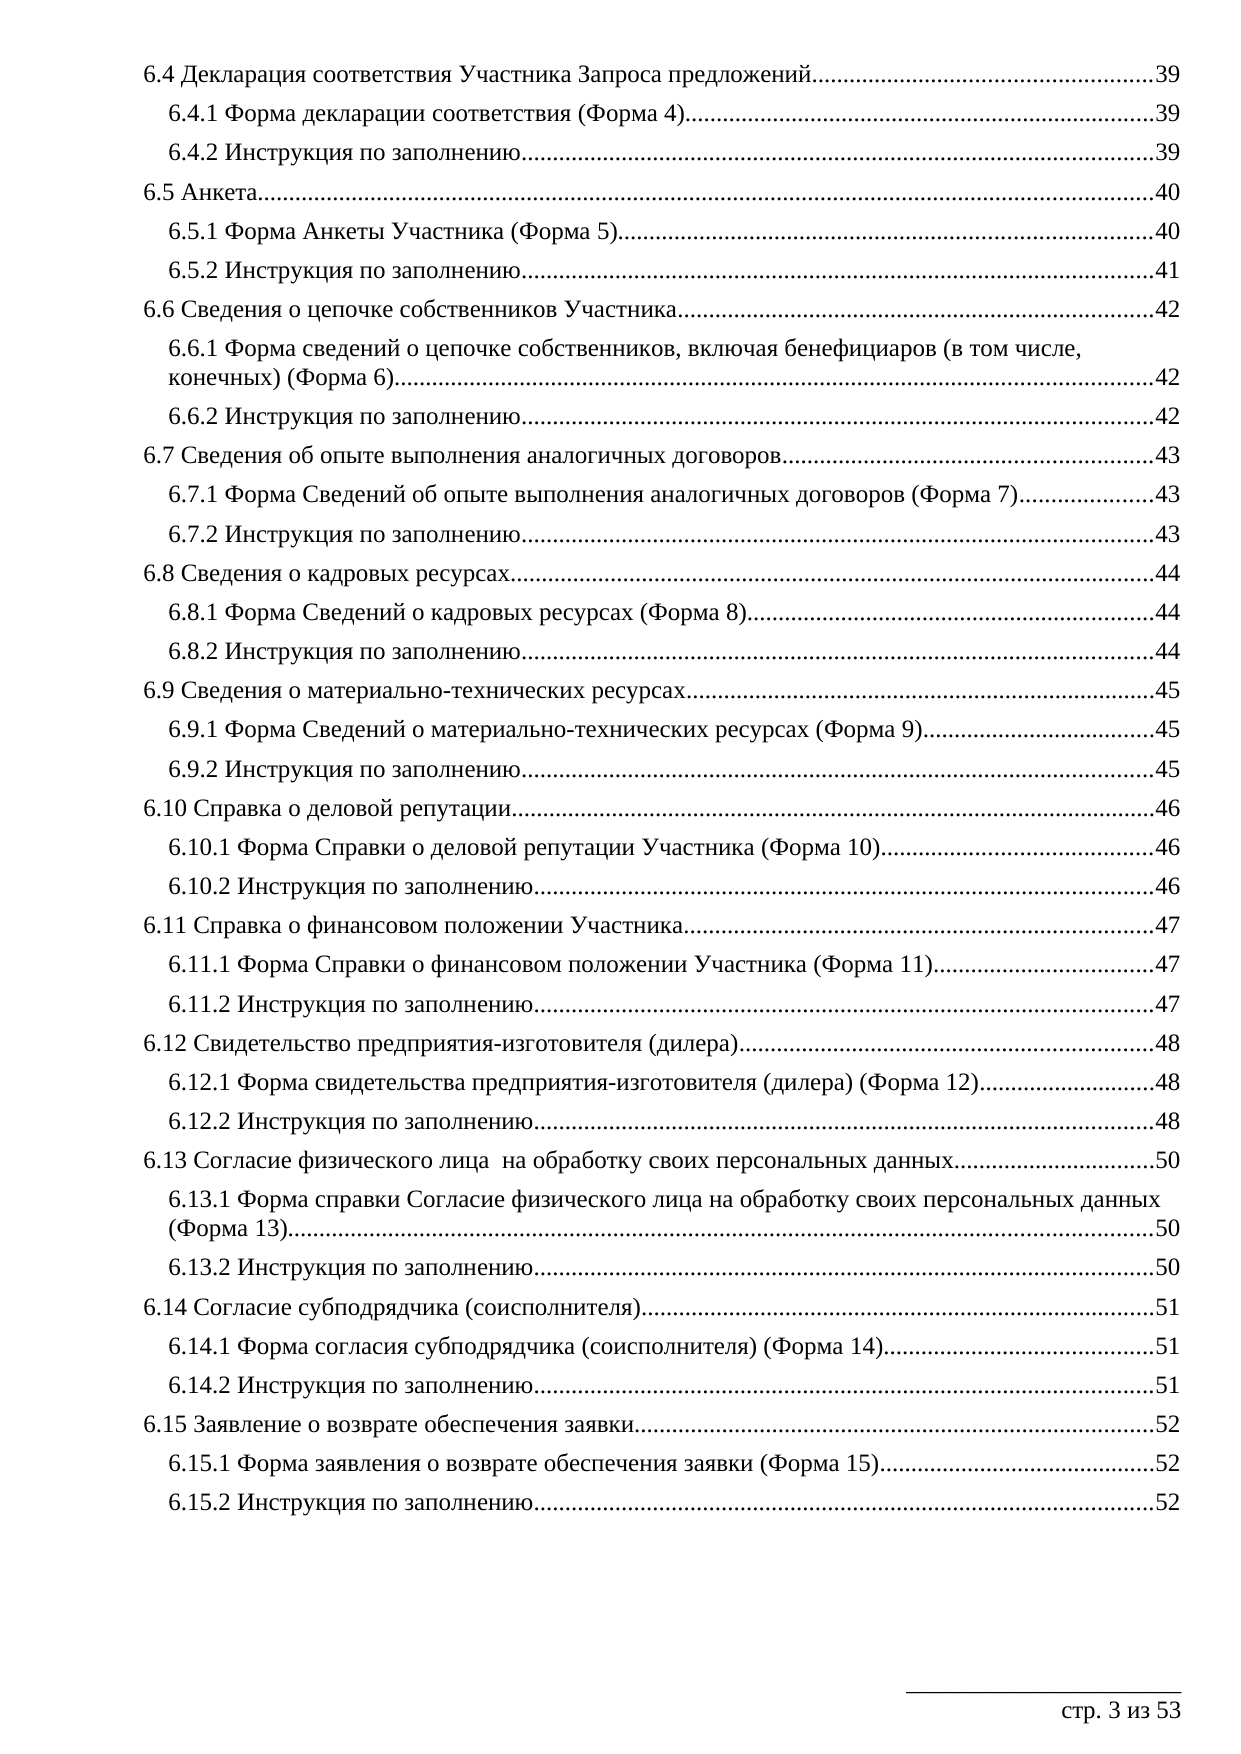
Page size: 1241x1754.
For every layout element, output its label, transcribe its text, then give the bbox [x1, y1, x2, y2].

text 6.5.1 Форма Анкеты Участника (Форма 5) 40 [168, 216, 1181, 244]
text 6.6.1 Форма сведений о цепочке собственников, включая бенефициаров (в том числе, конечных) (Форма 6) 42 [168, 333, 1181, 391]
text 6.5.2 Инструкция по заполнению 41 [168, 255, 1181, 284]
text 6.13 Согласие физического лица на обработку своих персональных данных 50 [143, 1145, 1181, 1174]
text 6.10 Справка о деловой репутации 46 [143, 793, 1181, 822]
text 6.5 Анкета 40 [143, 177, 1181, 205]
text 6.14.1 Форма согласия субподрядчика (соисполнителя) (Форма 14) 51 [168, 1331, 1181, 1359]
text 6.4 Декларация соответствия Участника Запроса предложений 39 [143, 59, 1181, 88]
text 6.14 Согласие субподрядчика (соисполнителя) 51 [143, 1292, 1181, 1320]
text 6.10.2 Инструкция по заполнению 46 [168, 871, 1181, 900]
text 6.12.2 Инструкция по заполнению 48 [168, 1106, 1181, 1135]
text 6.13.1 Форма справки Согласие физического лица на обработку своих персональных данных (Форма 13) 50 [168, 1184, 1181, 1242]
text 6.4.2 Инструкция по заполнению 39 [168, 137, 1181, 166]
text 6.6.2 Инструкция по заполнению 42 [168, 401, 1181, 430]
text 6.4.1 Форма декларации соответствия (Форма 4) 39 [168, 98, 1181, 127]
text 6.7.2 Инструкция по заполнению 43 [168, 519, 1181, 547]
text 6.10.1 Форма Справки о деловой репутации Участника (Форма 10) 46 [168, 832, 1181, 861]
text 6.8.2 Инструкция по заполнению 44 [168, 636, 1181, 665]
text 6.8.1 Форма Сведений о кадровых ресурсах (Форма 8) 44 [168, 597, 1181, 626]
text 6.7.1 Форма Сведений об опыте выполнения аналогичных договоров (Форма 7) 43 [168, 479, 1181, 508]
text 6.15 Заявление о возврате обеспечения заявки 52 [143, 1409, 1181, 1438]
text 6.9.1 Форма Сведений о материально-технических ресурсах (Форма 9) 45 [168, 714, 1181, 743]
text 6.8 Сведения о кадровых ресурсах 44 [143, 558, 1181, 587]
text 6.9.2 Инструкция по заполнению 45 [168, 754, 1181, 782]
text 6.11 Справка о финансовом положении Участника 47 [143, 910, 1181, 939]
text 6.9 Сведения о материально-технических ресурсах 45 [143, 675, 1181, 704]
text 6.15.1 Форма заявления о возврате обеспечения заявки (Форма 15) 52 [168, 1448, 1181, 1477]
text 6.15.2 Инструкция по заполнению 52 [168, 1487, 1181, 1516]
text 6.13.2 Инструкция по заполнению 50 [168, 1252, 1181, 1281]
text 6.7 Сведения об опыте выполнения аналогичных договоров 43 [143, 440, 1181, 469]
text 6.12.1 Форма свидетельства предприятия-изготовителя (дилера) (Форма 12) 48 [168, 1067, 1181, 1096]
text 6.14.2 Инструкция по заполнению 51 [168, 1370, 1181, 1399]
text 6.12 Свидетельство предприятия-изготовителя (дилера) 48 [143, 1028, 1181, 1057]
text 6.6 Сведения о цепочке собственников Участника 42 [143, 294, 1181, 323]
text 6.11.2 Инструкция по заполнению 47 [168, 989, 1181, 1017]
text 6.11.1 Форма Справки о финансовом положении Участника (Форма 11) 47 [168, 949, 1181, 978]
